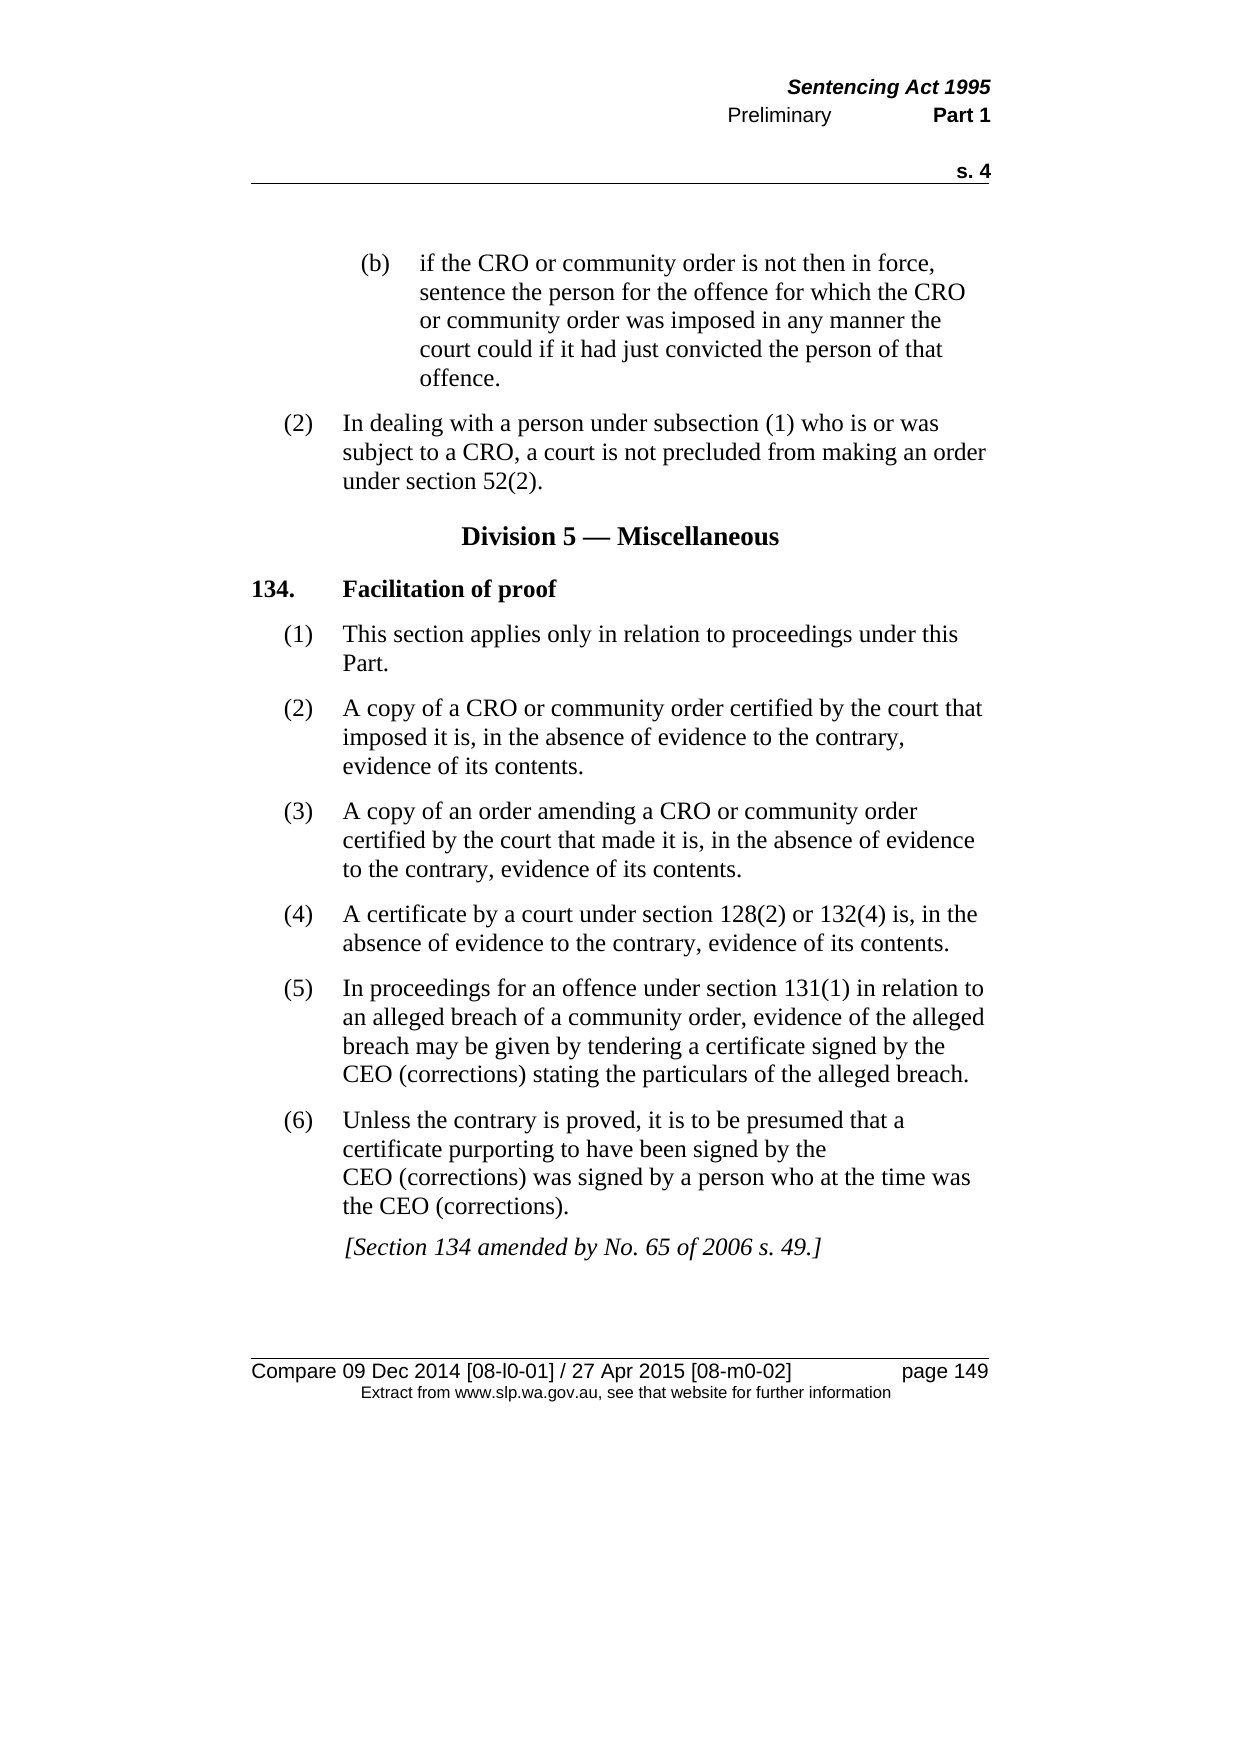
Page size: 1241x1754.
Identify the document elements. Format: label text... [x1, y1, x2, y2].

text (3) A copy of an order amending a CRO or community order certified by the court that made it is, in the absence of evidence to the contrary, evidence of its contents. [251, 796, 989, 882]
text [Section 134 amended by No. 65 of 2006 s. 49.] [251, 1232, 989, 1261]
text (1) This section applies only in relation to proceedings under this Part. [251, 619, 989, 677]
text (2) In dealing with a person under subsection (1) who is or was subject to a CRO, a court is not precluded from making an order under section 52(2). [251, 408, 989, 495]
text (b) if the CRO or community order is not then in force, sentence the person for the offence for which the CRO or community order was imposed in any manner the court could if it had just convicted the person of that offence. [251, 248, 989, 392]
text (4) A certificate by a court under section 128(2) or 132(4) is, in the absence of evidence to the contrary, evidence of its contents. [251, 899, 989, 957]
subtitle 134. Facilitation of proof [251, 574, 989, 602]
text (5) In proceedings for an offence under section 131(1) in relation to an alleged breach of a community order, evidence of the alleged breach may be given by tendering a certificate signed by the CEO (corrections) stating the particulars of the alleged breach. [251, 973, 989, 1088]
subtitle Division 5 — Miscellaneous [251, 520, 989, 551]
text (6) Unless the contrary is proved, it is to be presumed that a certificate purporting to have been signed by the CEO (corrections) was signed by a person who at the time was the CEO (corrections). [251, 1105, 989, 1220]
text (2) A copy of a CRO or community order certified by the court that imposed it is, in the absence of evidence to the contrary, evidence of its contents. [251, 693, 989, 779]
